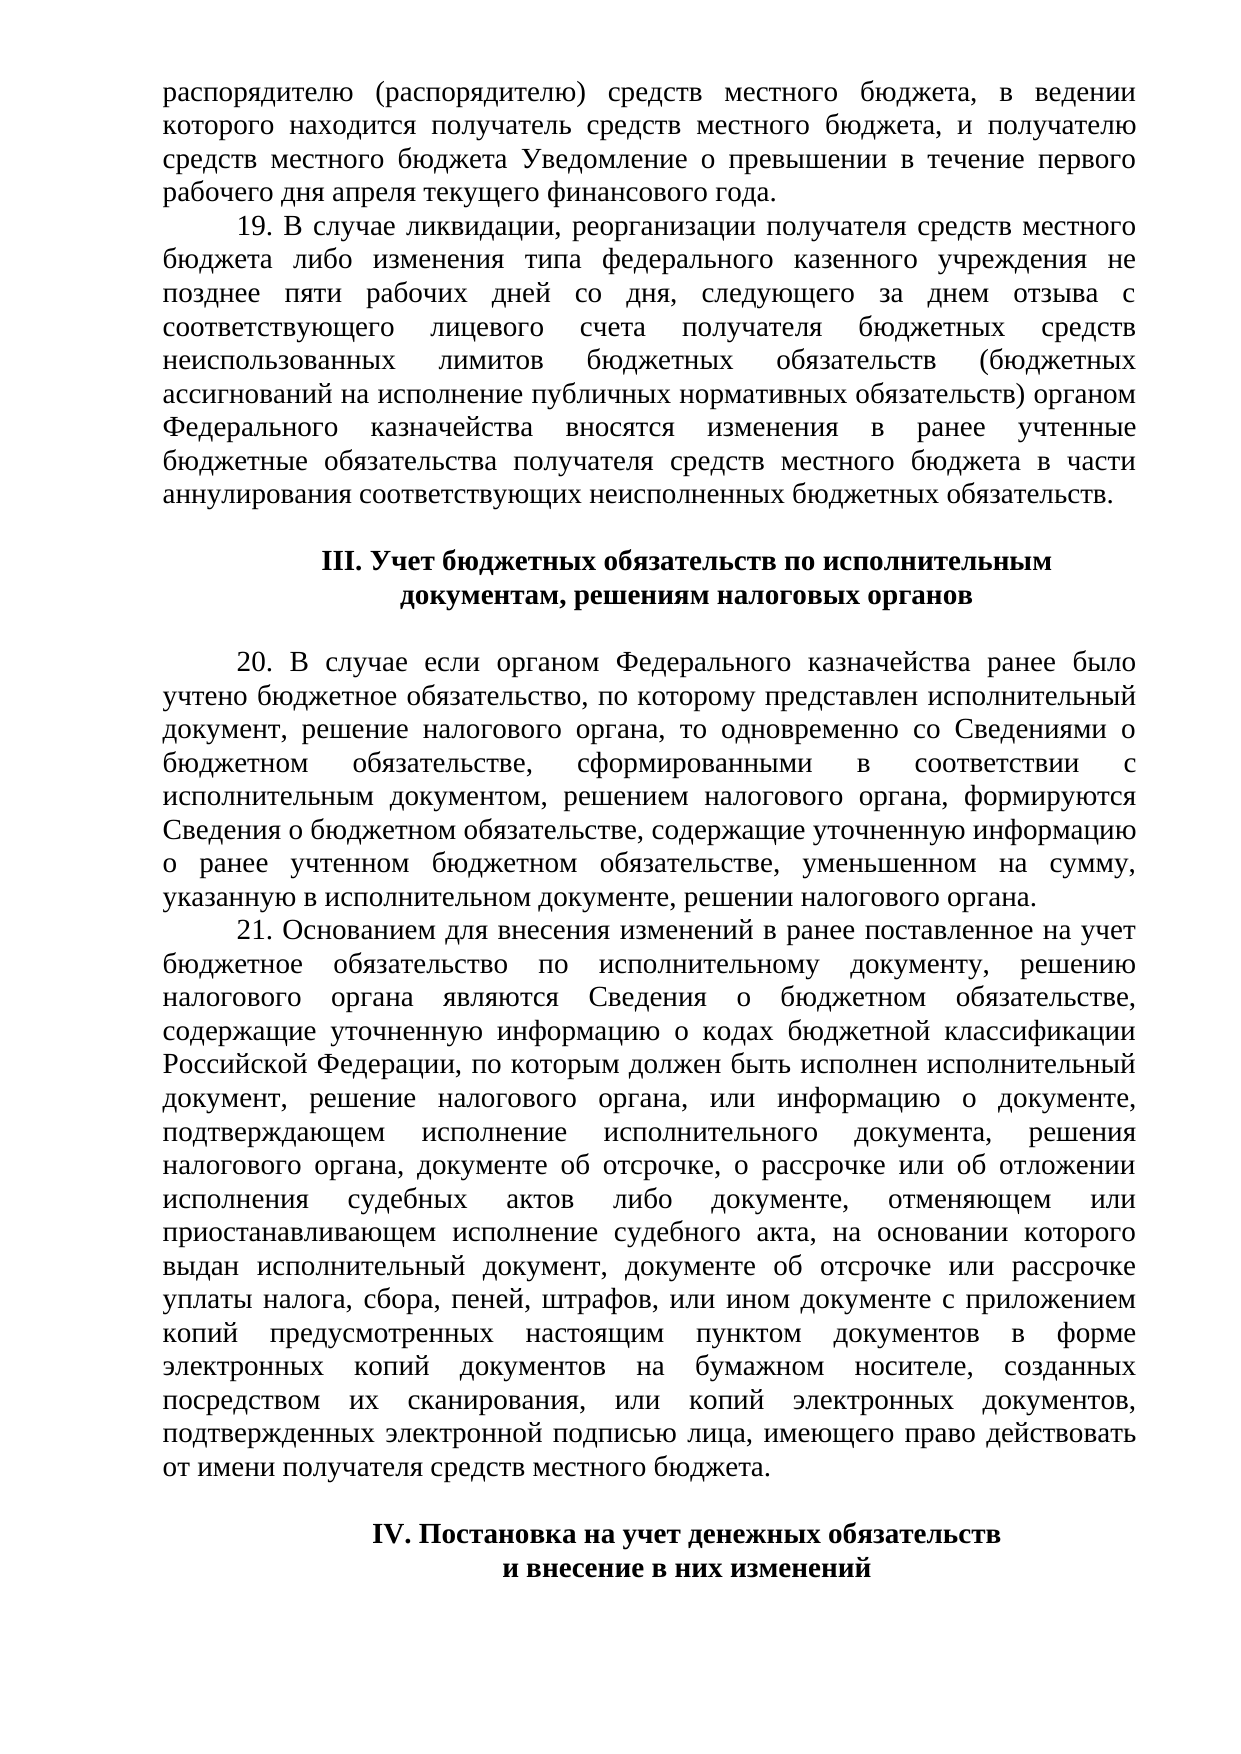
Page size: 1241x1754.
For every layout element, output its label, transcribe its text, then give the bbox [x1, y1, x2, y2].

title и внесение в них изменений [162, 1550, 1137, 1583]
text 21. Основанием для внесения изменений в ранее поставленное на учет бюджетное обязательство по исполнительному документу, решению налогового органа являются Сведения о бюджетном обязательстве, содержащие уточненную информацию о кодах бюджетной классификации Российской Федерации, по которым должен быть исполнен исполнительный документ, решение налогового органа, или информацию о документе, подтверждающем исполнение исполнительного документа, решения налогового органа, документе об отсрочке, о рассрочке или об отложении исполнения судебных актов либо документе, отменяющем или приостанавливающем исполнение судебного акта, на основании которого выдан исполнительный документ, документе об отсрочке или рассрочке уплаты налога, сбора, пеней, штрафов, или ином документе с приложением копий предусмотренных настоящим пунктом документов в форме электронных копий документов на бумажном носителе, созданных посредством их сканирования, или копий электронных документов, подтвержденных электронной подписью лица, имеющего право действовать от имени получателя средств местного бюджета. [162, 912, 1137, 1483]
title III. Учет бюджетных обязательств по исполнительным [162, 543, 1137, 577]
text 20. В случае если органом Федерального казначейства ранее было учтено бюджетное обязательство, по которому представлен исполнительный документ, решение налогового органа, то одновременно со Сведениями о бюджетном обязательстве, сформированными в соответствии с исполнительным документом, решением налогового органа, формируются Сведения о бюджетном обязательстве, содержащие уточненную информацию о ранее учтенном бюджетном обязательстве, уменьшенном на сумму, указанную в исполнительном документе, решении налогового органа. [162, 644, 1137, 912]
text 19. В случае ликвидации, реорганизации получателя средств местного бюджета либо изменения типа федерального казенного учреждения не позднее пяти рабочих дней со дня, следующего за днем отзыва с соответствующего лицевого счета получателя бюджетных средств неиспользованных лимитов бюджетных обязательств (бюджетных ассигнований на исполнение публичных нормативных обязательств) органом Федерального казначейства вносятся изменения в ранее учтенные бюджетные обязательства получателя средств местного бюджета в части аннулирования соответствующих неисполненных бюджетных обязательств. [162, 208, 1137, 510]
title IV. Постановка на учет денежных обязательств [162, 1516, 1137, 1550]
title документам, решениям налоговых органов [162, 577, 1137, 611]
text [162, 74, 1137, 208]
